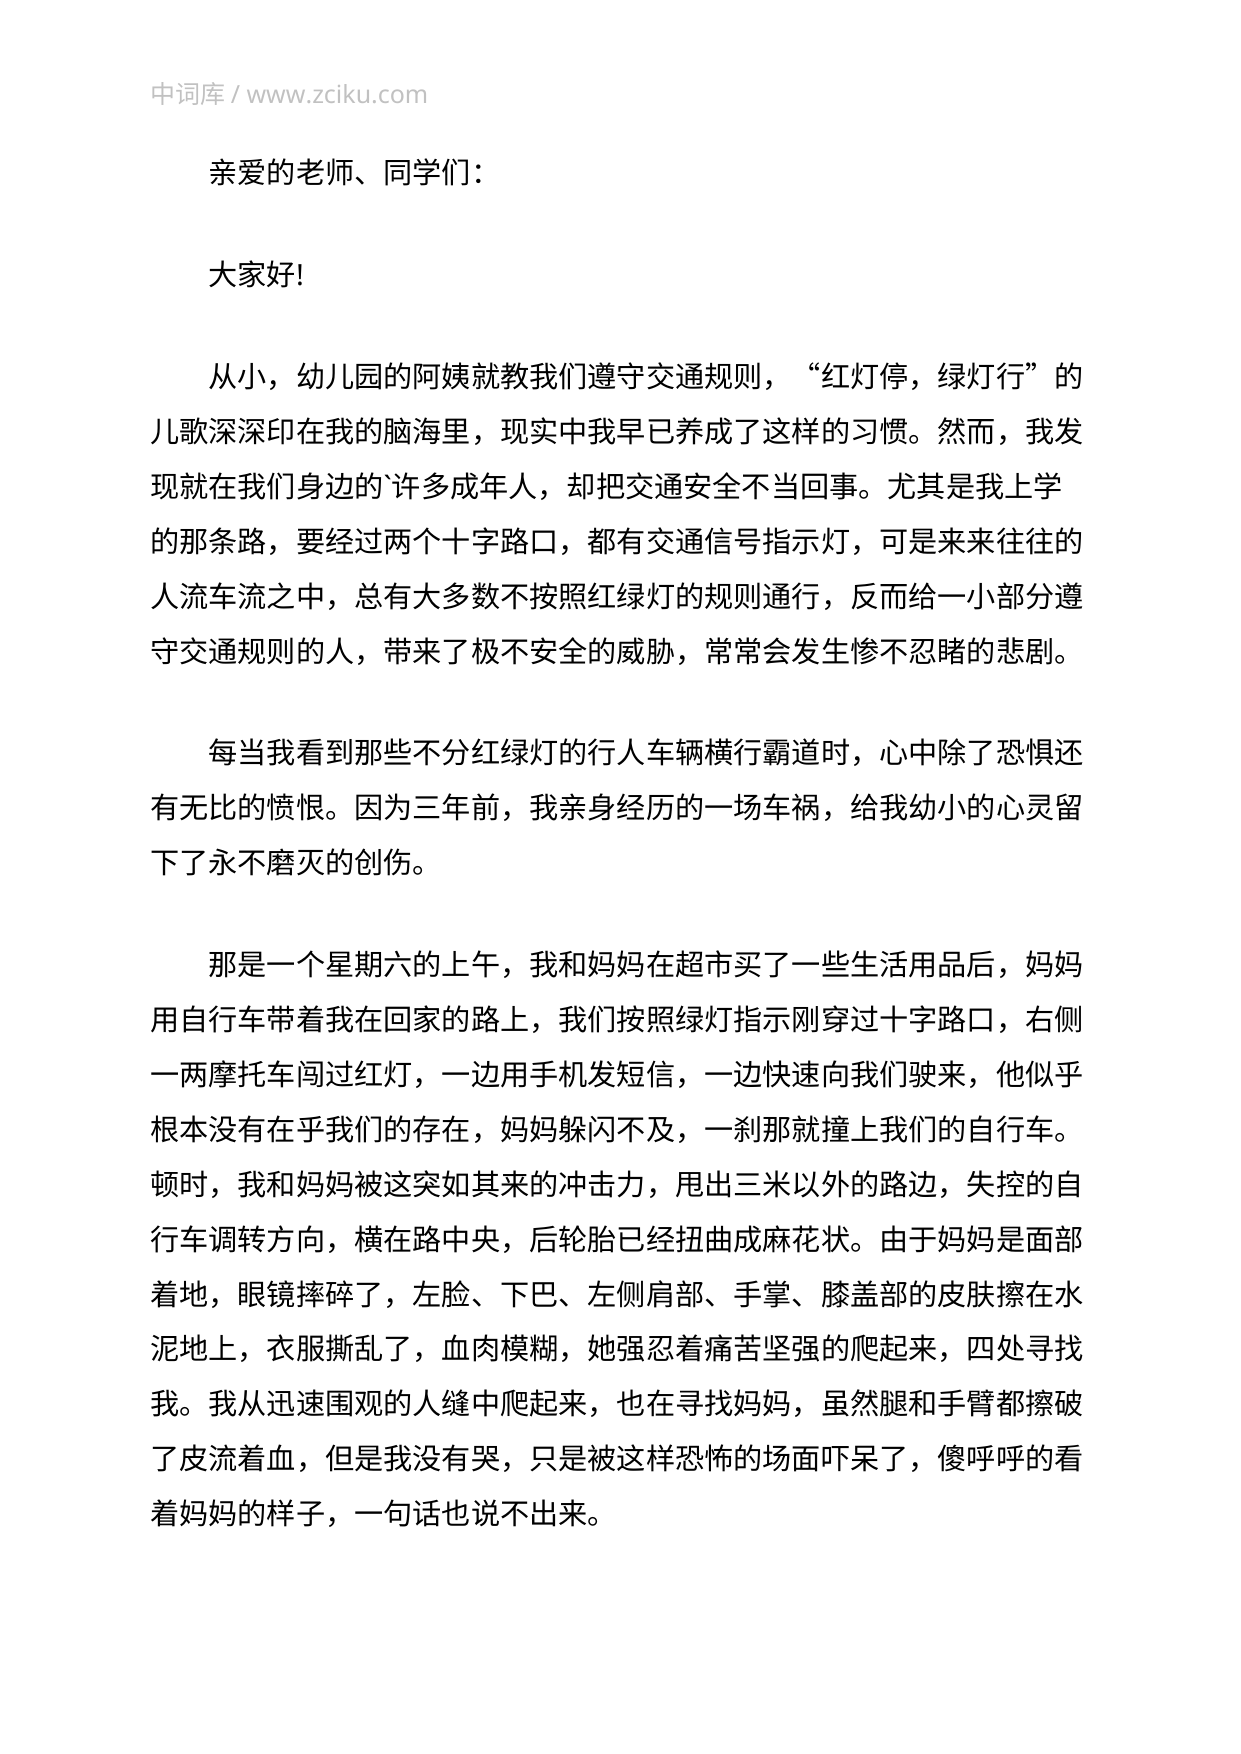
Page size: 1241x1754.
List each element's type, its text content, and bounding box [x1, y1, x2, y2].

text 那是一个星期六的上午，我和妈妈在超市买了一些生活用品后，妈妈用自行车带着我在回家的路上，我们按照绿灯指示刚穿过十字路口，右侧一两摩托车闯过红灯，一边用手机发短信，一边快速向我们驶来，他似乎根本没有在乎我们的存在，妈妈躲闪不及，一刹那就撞上我们的自行车。顿时，我和妈妈被这突如其来的冲击力，甩出三米以外的路边，失控的自行车调转方向，横在路中央，后轮胎已经扭曲成麻花状。由于妈妈是面部着地，眼镜摔碎了，左脸、下巴、左侧肩部、手掌、膝盖部的皮肤擦在水泥地上，衣服撕乱了，血肉模糊，她强忍着痛苦坚强的爬起来，四处寻找我。我从迅速围观的人缝中爬起来，也在寻找妈妈，虽然腿和手臂都擦破了皮流着血，但是我没有哭，只是被这样恐怖的场面吓呆了，傻呼呼的看着妈妈的样子，一句话也说不出来。 [150, 942, 1090, 1533]
text 亲爱的老师、同学们： [150, 150, 1090, 192]
text 每当我看到那些不分红绿灯的行人车辆横行霸道时，心中除了恐惧还有无比的愤恨。因为三年前，我亲身经历的一场车祸，给我幼小的心灵留下了永不磨灭的创伤。 [150, 730, 1090, 882]
text 大家好! [150, 252, 1090, 294]
text 从小，幼儿园的阿姨就教我们遵守交通规则，“红灯停，绿灯行”的儿歌深深印在我的脑海里，现实中我早已养成了这样的习惯。然而，我发现就在我们身边的`许多成年人，却把交通安全不当回事。尤其是我上学的那条路，要经过两个十字路口，都有交通信号指示灯，可是来来往往的人流车流之中，总有大多数不按照红绿灯的规则通行，反而给一小部分遵守交通规则的人，带来了极不安全的威胁，常常会发生惨不忍睹的悲剧。 [150, 354, 1090, 671]
